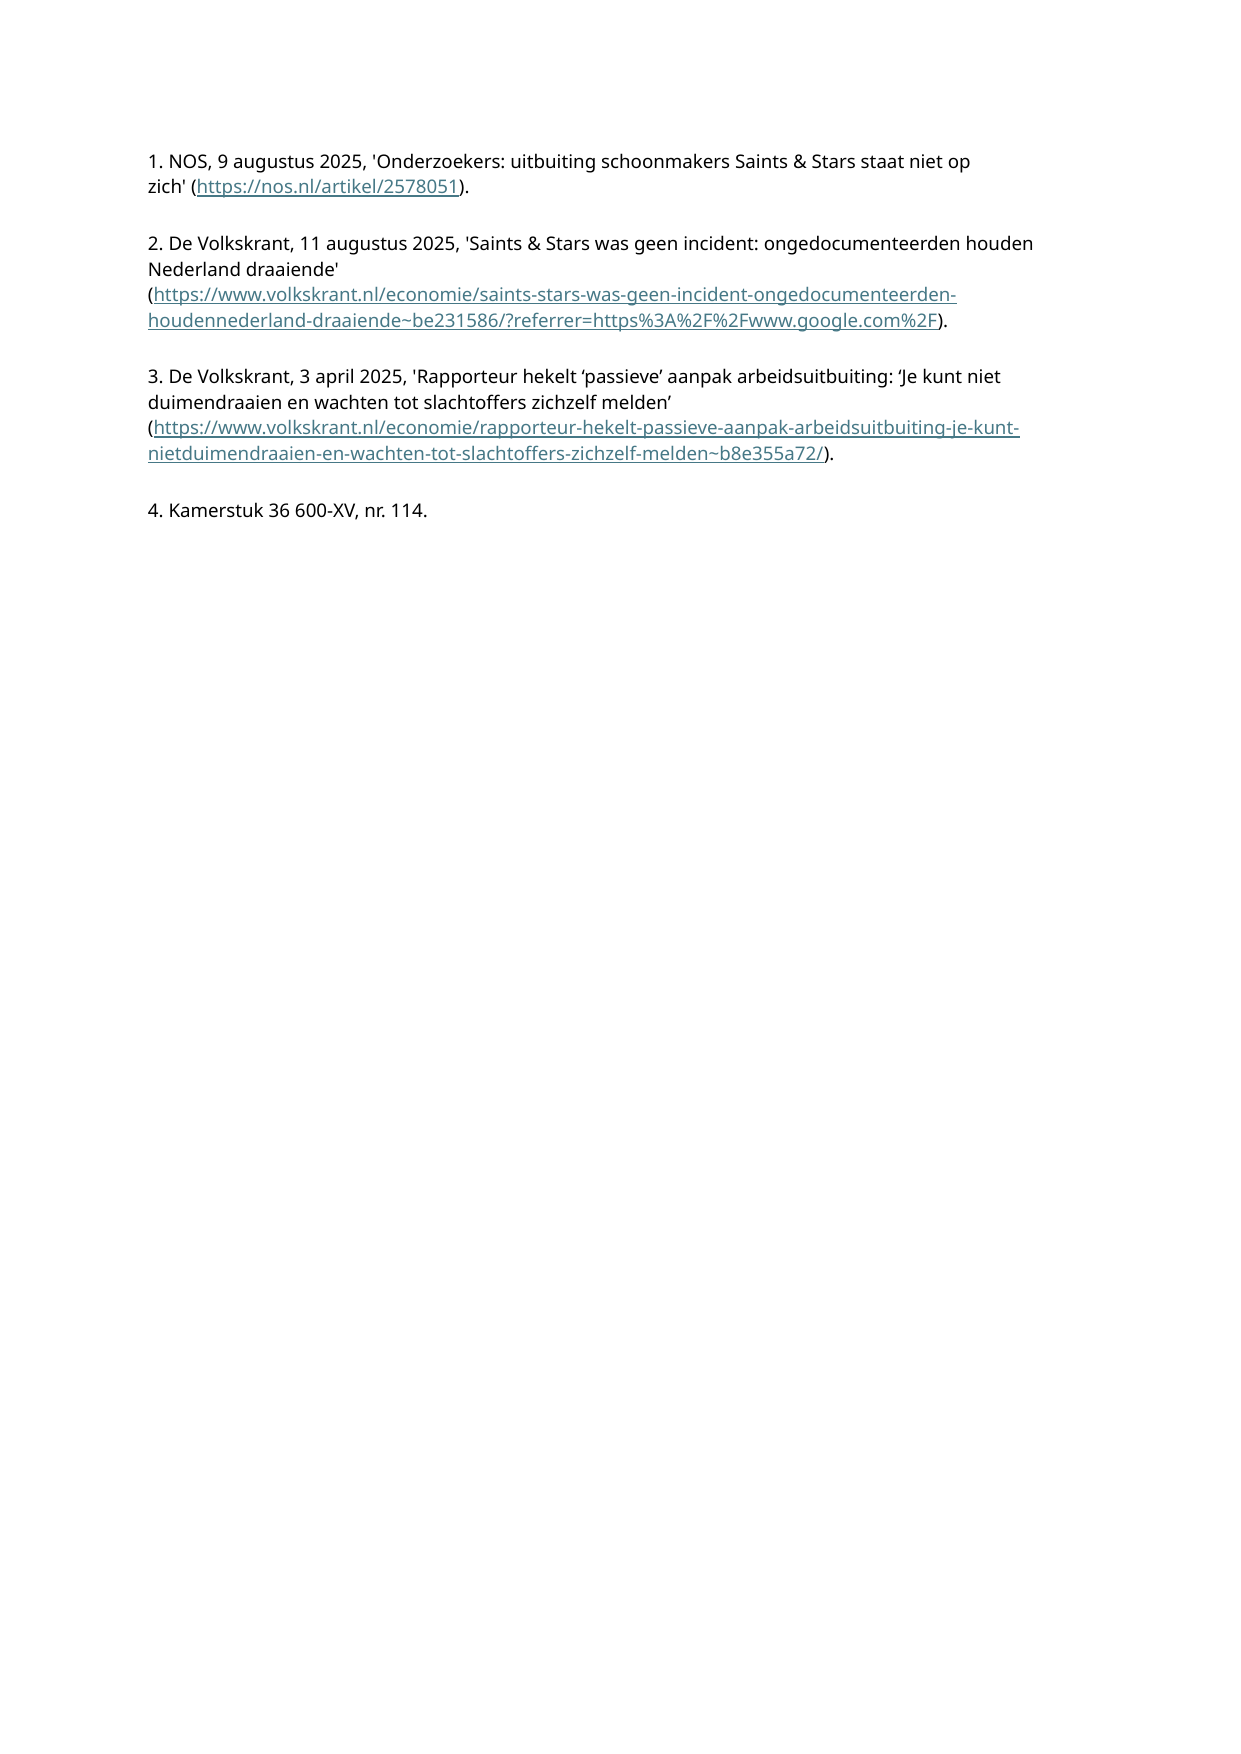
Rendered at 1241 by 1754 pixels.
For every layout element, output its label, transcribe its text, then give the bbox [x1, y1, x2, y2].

text (https://www.volkskrant.nl/economie/saints-stars-was-geen-incident-ongedocumenteerden-houdennederland-draaiende~be231586/?referrer=https%3A%2F%2Fwww.google.com%2F). [148, 281, 1093, 364]
text (https://www.volkskrant.nl/economie/rapporteur-hekelt-passieve-aanpak-arbeidsuitbuiting-je-kunt-nietduimendraaien-en-wachten-tot-slachtoffers-zichzelf-melden~b8e355a72/). [148, 415, 1093, 497]
text 3. De Volkskrant, 3 april 2025, 'Rapporteur hekelt ‘passieve’ aanpak arbeidsuitbuiting: ‘Je kunt niet [148, 364, 1093, 389]
text 4. Kamerstuk 36 600-XV, nr. 114. [148, 497, 1093, 522]
text 1. NOS, 9 augustus 2025, 'Onderzoekers: uitbuiting schoonmakers Saints & Stars staat niet op [148, 148, 1093, 173]
text duimendraaien en wachten tot slachtoffers zichzelf melden’ [148, 389, 1093, 415]
text 2. De Volkskrant, 11 augustus 2025, 'Saints & Stars was geen incident: ongedocumenteerden houden Nederland draaiende' [148, 230, 1093, 281]
text zich' (https://nos.nl/artikel/2578051). [148, 173, 1093, 230]
